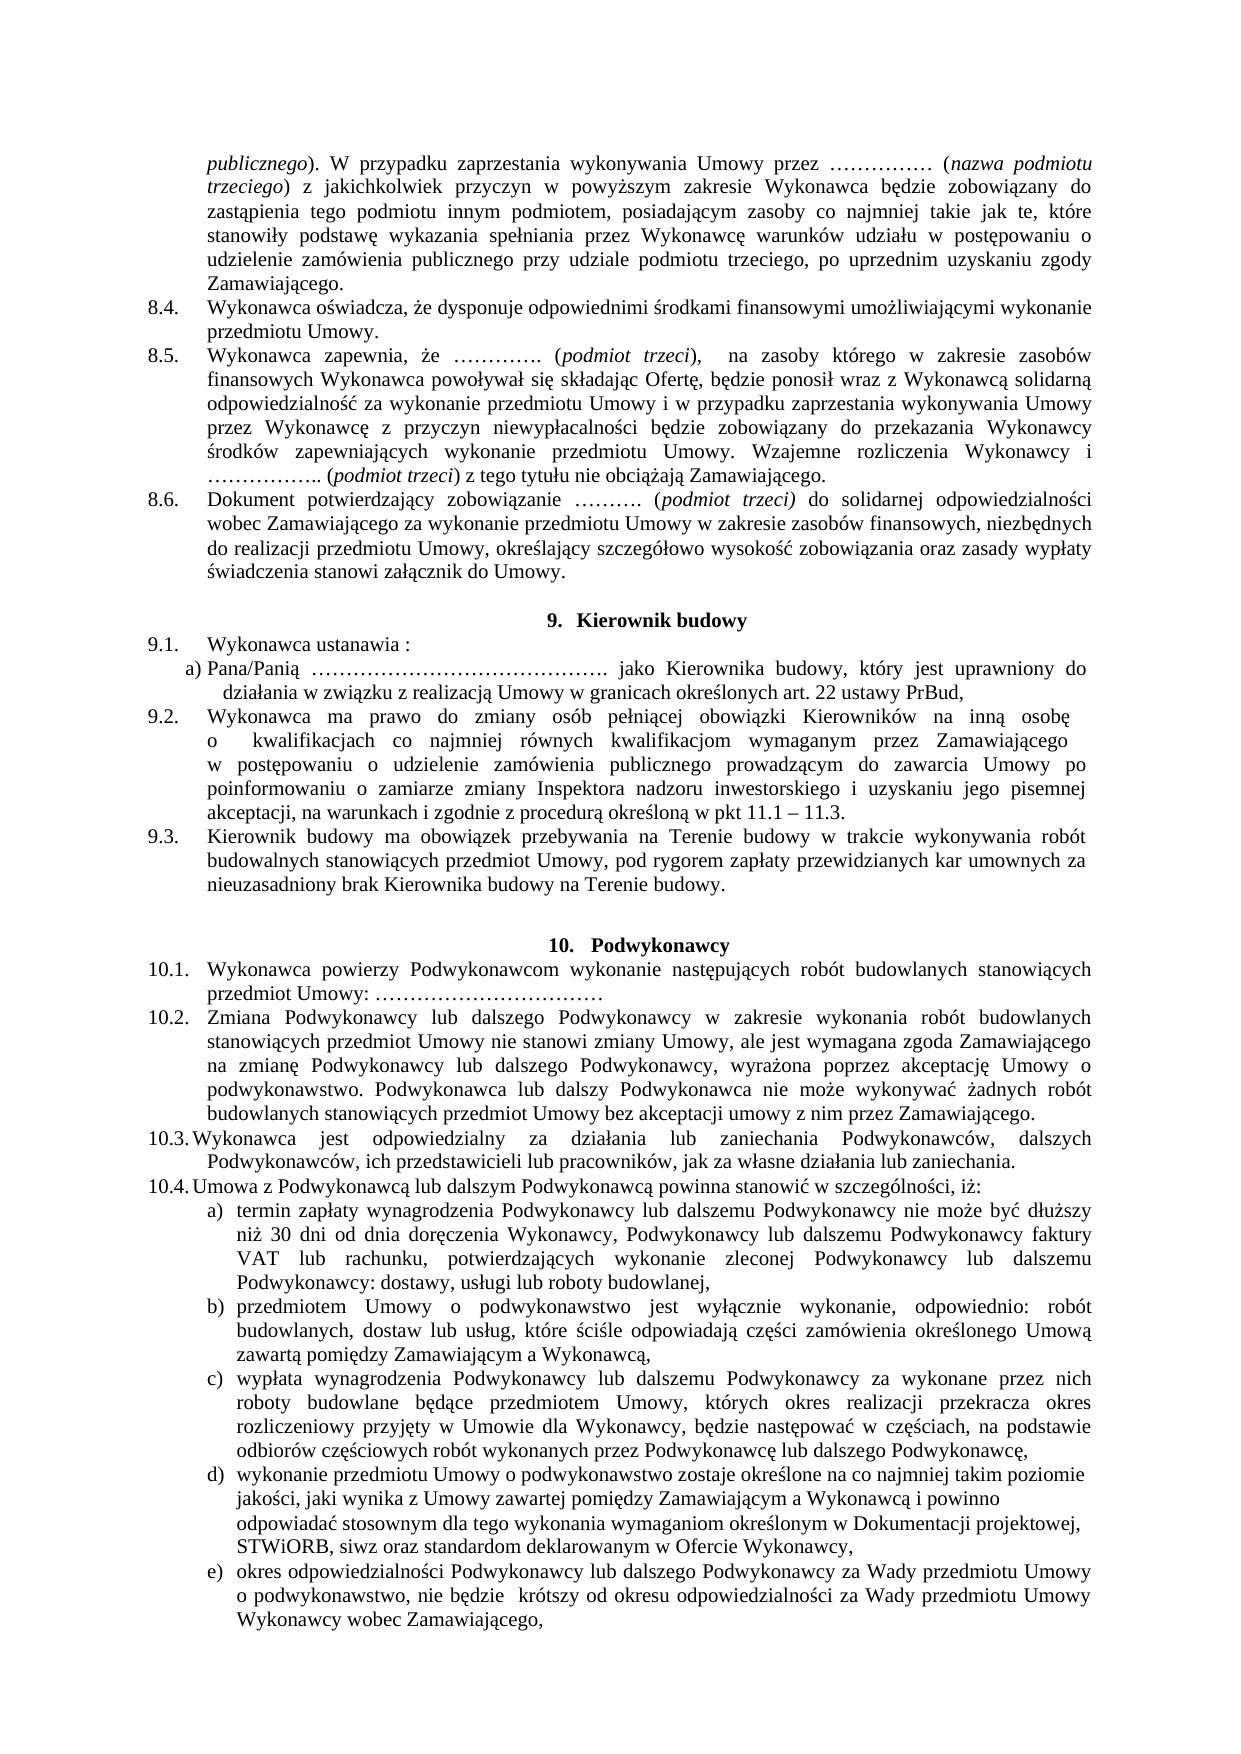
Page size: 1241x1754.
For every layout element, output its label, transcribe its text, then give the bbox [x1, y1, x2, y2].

list Kierownik budowy [207, 608, 1087, 632]
list Kierownik budowy ma obowiązek przebywania na Terenie budowy w trakcie wykonywania robót budowalnych stanowiących przedmiot Umowy, pod rygorem zapłaty przewidzianych kar umownych za nieuzasadniony brak Kierownika budowy na Terenie budowy. [148, 824, 1087, 896]
list Wykonawca ustanawia : [148, 632, 1087, 656]
list Umowa z Podwykonawcą lub dalszym Podwykonawcą powinna stanowić w szczególności, iż: [148, 1173, 1092, 1198]
list termin zapłaty wynagrodzenia Podwykonawcy lub dalszemu Podwykonawcy nie może być dłuższy niż 30 dni od dnia doręczenia Wykonawcy, Podwykonawcy lub dalszemu Podwykonawcy faktury VAT lub rachunku, potwierdzających wykonanie zleconej Podwykonawcy lub dalszemu Podwykonawcy: dostawy, usługi lub roboty budowlanej, [207, 1198, 1092, 1294]
list Wykonawca oświadcza, że dysponuje odpowiednimi środkami finansowymi umożliwiającymi wykonanie przedmiotu Umowy. [148, 295, 1092, 343]
list Wykonawca powierzy Podwykonawcom wykonanie następujących robót budowlanych stanowiących przedmiot Umowy: …………………………… [148, 957, 1092, 1005]
list Pana/Panią ……………………………………. jako Kierownika budowy, który jest uprawniony do działania w związku z realizacją Umowy w granicach określonych art. 22 ustawy PrBud, [185, 656, 1087, 704]
list Podwykonawcy [185, 933, 1092, 957]
list przedmiotem Umowy o podwykonawstwo jest wyłącznie wykonanie, odpowiednio: robót budowlanych, dostaw lub usług, które ściśle odpowiadają części zamówienia określonego Umową zawartą pomiędzy Zamawiającym a Wykonawcą, [207, 1294, 1092, 1366]
list Wykonawca jest odpowiedzialny za działania lub zaniechania Podwykonawców, dalszych Podwykonawców, ich przedstawicieli lub pracowników, jak za własne działania lub zaniechania. [148, 1125, 1092, 1173]
list okres odpowiedzialności Podwykonawcy lub dalszego Podwykonawcy za Wady przedmiotu Umowy o podwykonawstwo, nie będzie krótszy od okresu odpowiedzialności za Wady przedmiotu Umowy Wykonawcy wobec Zamawiającego, [207, 1558, 1092, 1631]
list Zmiana Podwykonawcy lub dalszego Podwykonawcy w zakresie wykonania robót budowlanych stanowiących przedmiot Umowy nie stanowi zmiany Umowy, ale jest wymagana zgoda Zamawiającego na zmianę Podwykonawcy lub dalszego Podwykonawcy, wyrażona poprzez akceptację Umowy o podwykonawstwo. Podwykonawca lub dalszy Podwykonawca nie może wykonywać żadnych robót budowlanych stanowiących przedmiot Umowy bez akceptacji umowy z nim przez Zamawiającego. [148, 1005, 1092, 1125]
list wypłata wynagrodzenia Podwykonawcy lub dalszemu Podwykonawcy za wykonane przez nich roboty budowlane będące przedmiotem Umowy, których okres realizacji przekracza okres rozliczeniowy przyjęty w Umowie dla Wykonawcy, będzie następować w częściach, na podstawie odbiorów częściowych robót wykonanych przez Podwykonawcę lub dalszego Podwykonawcę, [207, 1366, 1092, 1462]
list Wykonawca zapewnia, że …………. (podmiot trzeci), na zasoby którego w zakresie zasobów finansowych Wykonawca powoływał się składając Ofertę, będzie ponosił wraz z Wykonawcą solidarną odpowiedzialność za wykonanie przedmiotu Umowy i w przypadku zaprzestania wykonywania Umowy przez Wykonawcę z przyczyn niewypłacalności będzie zobowiązany do przekazania Wykonawcy środków zapewniających wykonanie przedmiotu Umowy. Wzajemne rozliczenia Wykonawcy i …………….. (podmiot trzeci) z tego tytułu nie obciążają Zamawiającego. [148, 343, 1092, 487]
list Dokument potwierdzający zobowiązanie ………. (podmiot trzeci) do solidarnej odpowiedzialności wobec Zamawiającego za wykonanie przedmiotu Umowy w zakresie zasobów finansowych, niezbędnych do realizacji przedmiotu Umowy, określający szczegółowo wysokość zobowiązania oraz zasady wypłaty świadczenia stanowi załącznik do Umowy. [148, 487, 1092, 583]
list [148, 150, 1092, 295]
list Wykonawca ma prawo do zmiany osób pełniącej obowiązki Kierowników na inną osobę o kwalifikacjach co najmniej równych kwalifikacjom wymaganym przez Zamawiającego w postępowaniu o udzielenie zamówienia publicznego prowadzącym do zawarcia Umowy po poinformowaniu o zamiarze zmiany Inspektora nadzoru inwestorskiego i uzyskaniu jego pisemnej akceptacji, na warunkach i zgodnie z procedurą określoną w pkt 11.1 – 11.3. [148, 704, 1087, 824]
list wykonanie przedmiotu Umowy o podwykonawstwo zostaje określone na co najmniej takim poziomie jakości, jaki wynika z Umowy zawartej pomiędzy Zamawiającym a Wykonawcą i powinno odpowiadać stosownym dla tego wykonania wymaganiom określonym w Dokumentacji projektowej, STWiORB, siwz oraz standardom deklarowanym w Ofercie Wykonawcy, [207, 1462, 1092, 1558]
